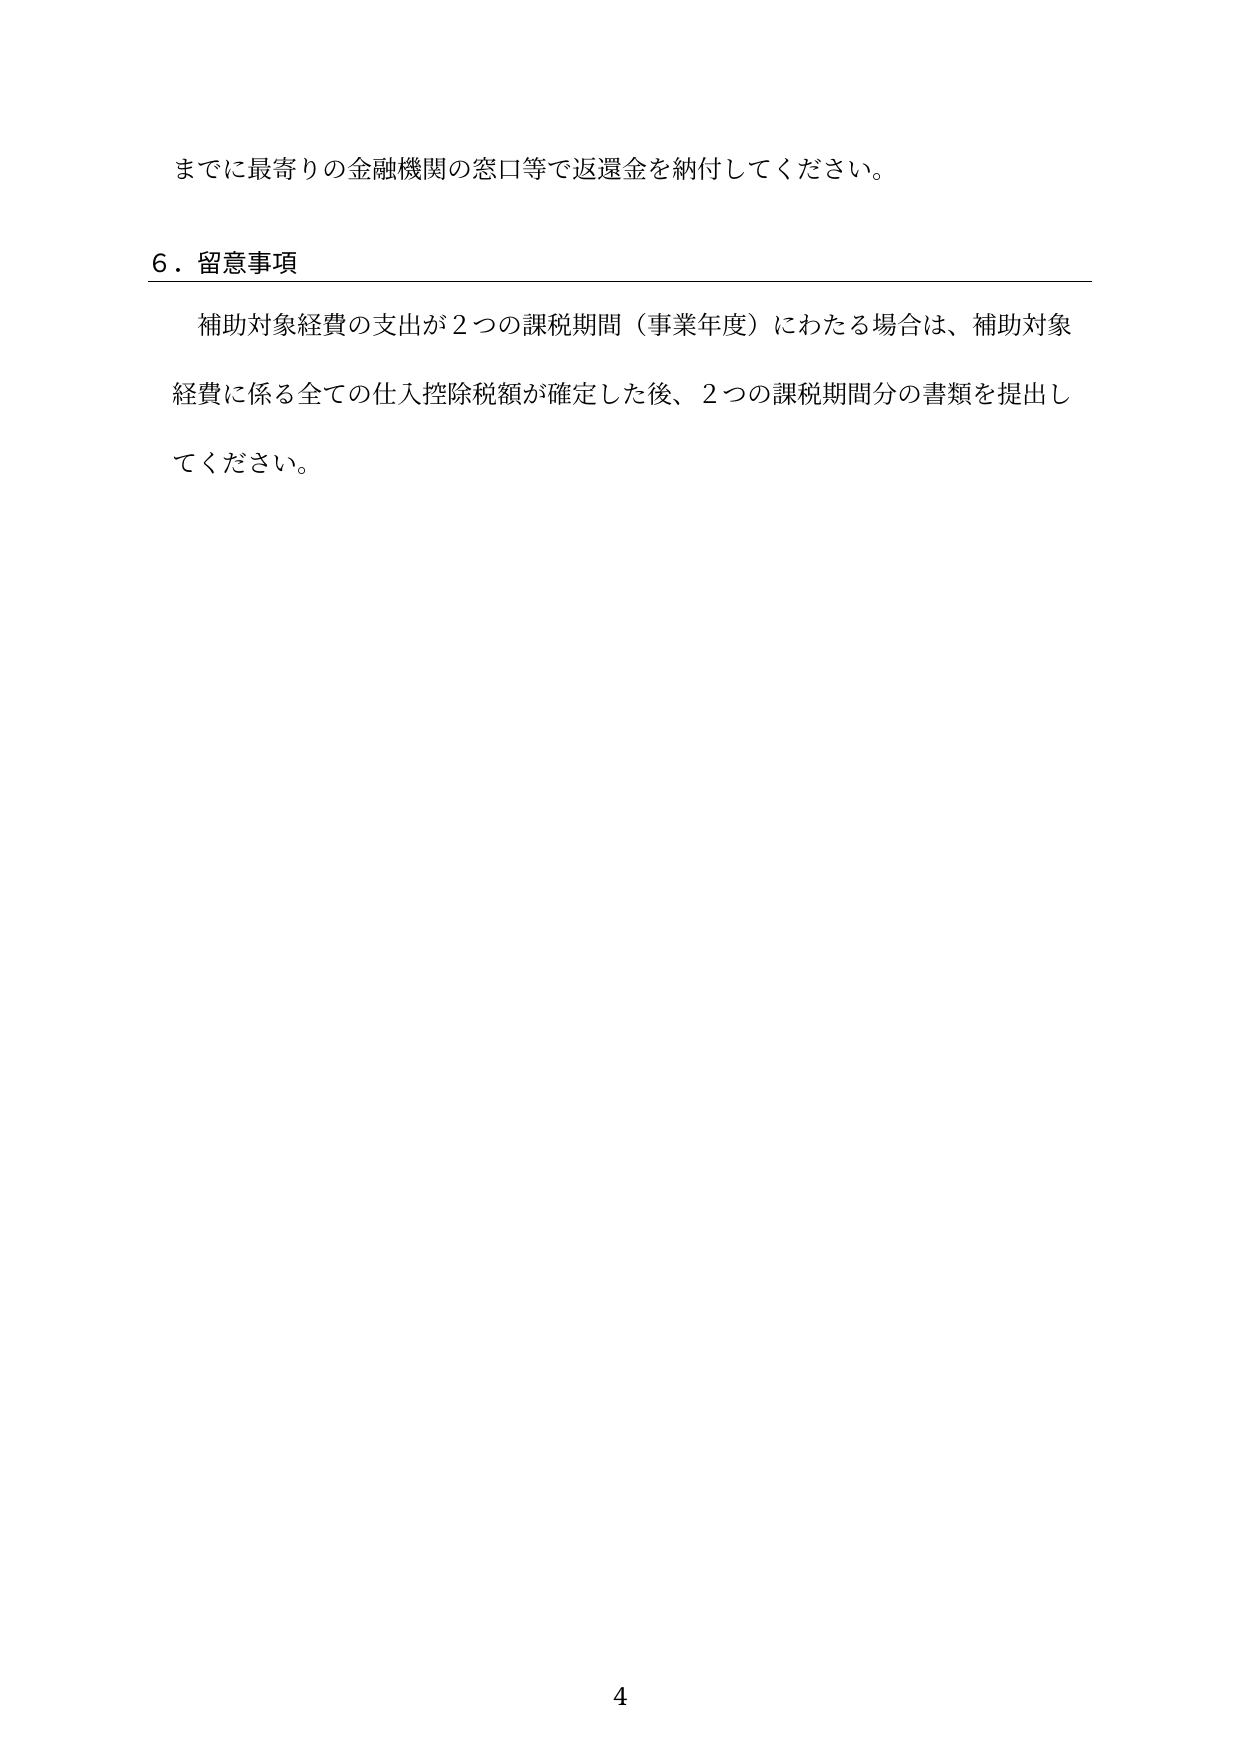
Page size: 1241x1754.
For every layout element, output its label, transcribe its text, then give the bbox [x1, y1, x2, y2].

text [173, 133, 1092, 202]
text 補助対象経費の支出が２つの課税期間（事業年度）にわたる場合は、補助対象経費に係る全ての仕入控除税額が確定した後、２つの課税期間分の書類を提出してください。 [173, 289, 1092, 496]
text ６．留意事項 [148, 243, 1092, 281]
